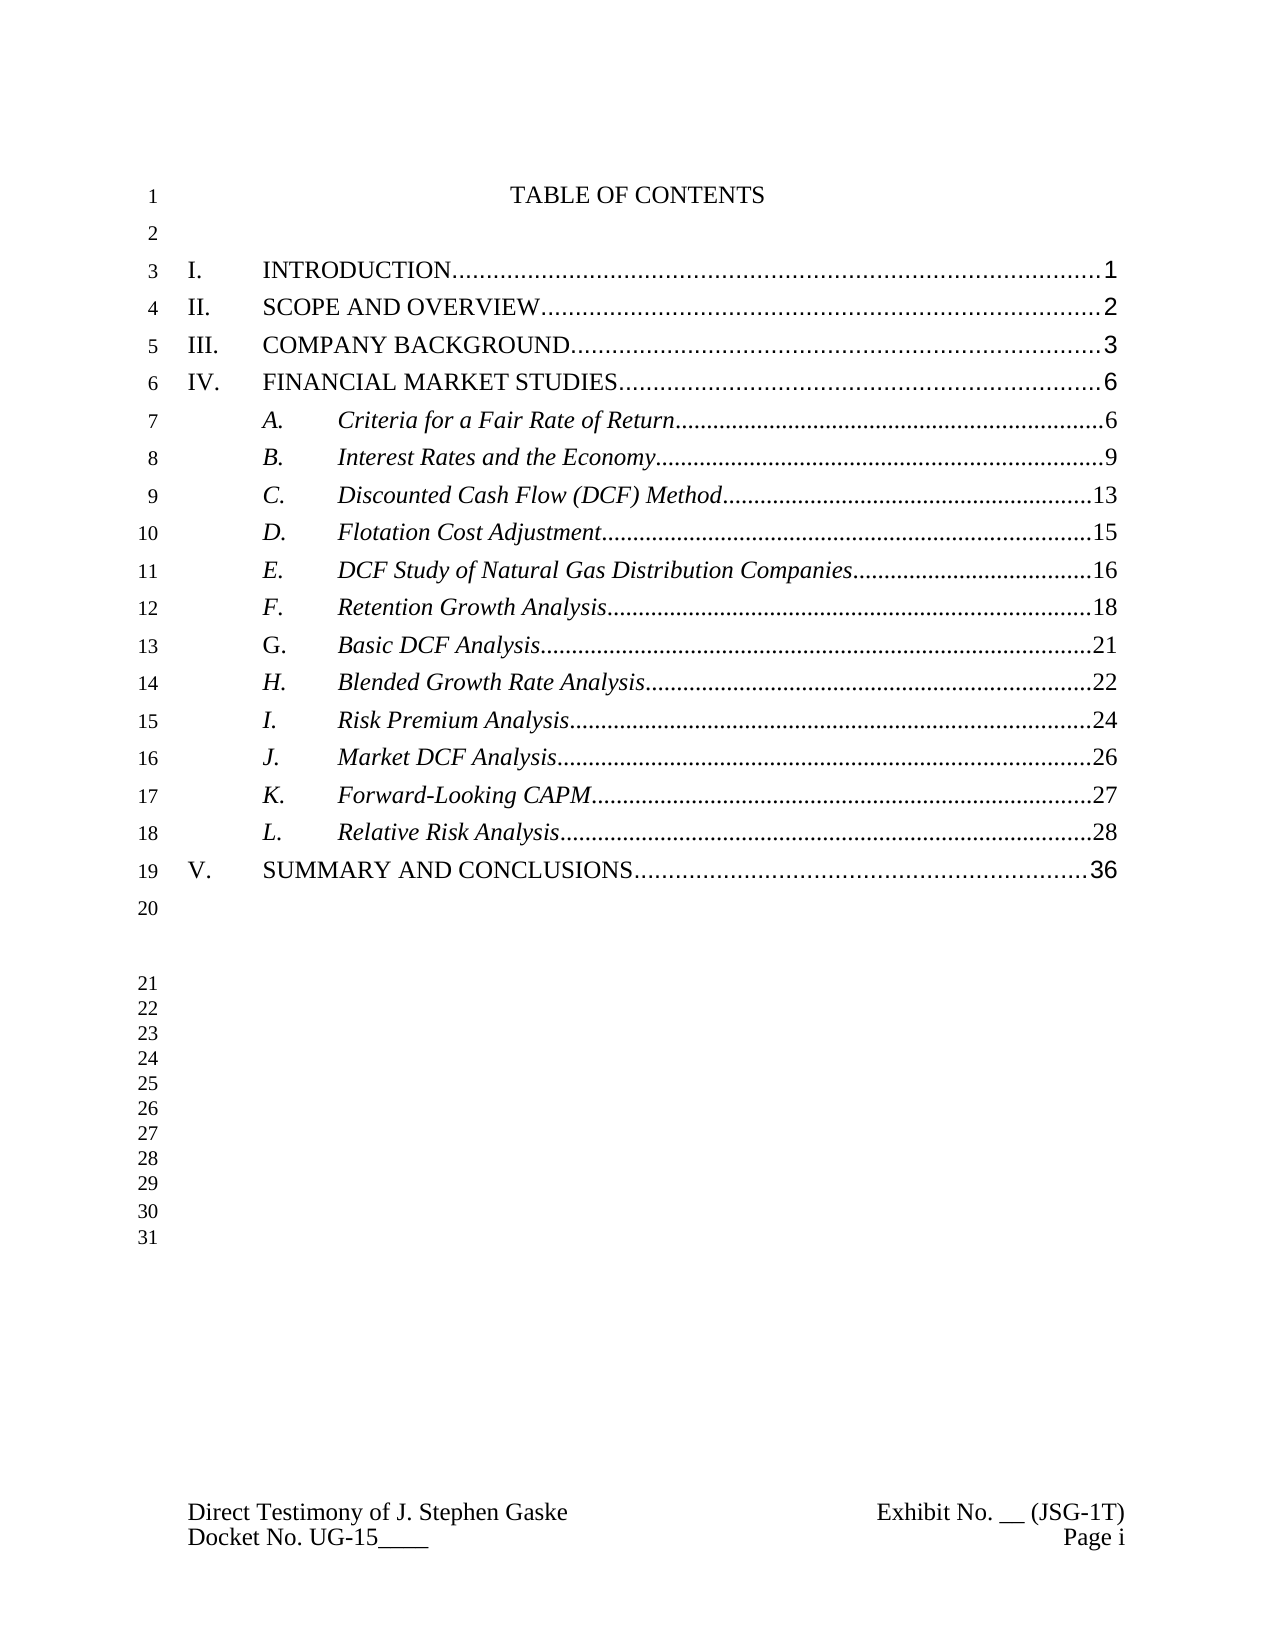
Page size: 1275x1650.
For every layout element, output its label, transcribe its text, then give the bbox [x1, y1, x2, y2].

text E. DCF Study of Natural Gas Distribution Companies 16 [262, 558, 1087, 583]
text L. Relative Risk Analysis 28 [262, 821, 1087, 846]
text C. Discounted Cash Flow (DCF) Method 13 [262, 483, 1087, 508]
text II. SCOPE AND OVERVIEW 2 [187, 296, 1087, 321]
text G. Basic DCF Analysis 21 [262, 633, 1087, 658]
text I. Risk Premium Analysis 24 [262, 708, 1087, 733]
text TABLE OF CONTENTS [187, 183, 1087, 208]
text J. Market DCF Analysis 26 [262, 746, 1087, 771]
text IV. FINANCIAL MARKET STUDIES 6 [187, 371, 1087, 396]
text I. INTRODUCTION 1 [187, 258, 1087, 283]
text H. Blended Growth Rate Analysis 22 [262, 671, 1087, 696]
text F. Retention Growth Analysis 18 [262, 596, 1087, 621]
text A. Criteria for a Fair Rate of Return 6 [262, 408, 1087, 433]
text K. Forward-Looking CAPM 27 [262, 783, 1087, 808]
text V. SUMMARY AND CONCLUSIONS 36 [187, 858, 1087, 883]
text III. COMPANY BACKGROUND 3 [187, 333, 1087, 358]
text B. Interest Rates and the Economy 9 [262, 446, 1087, 471]
text D. Flotation Cost Adjustment 15 [262, 521, 1087, 546]
